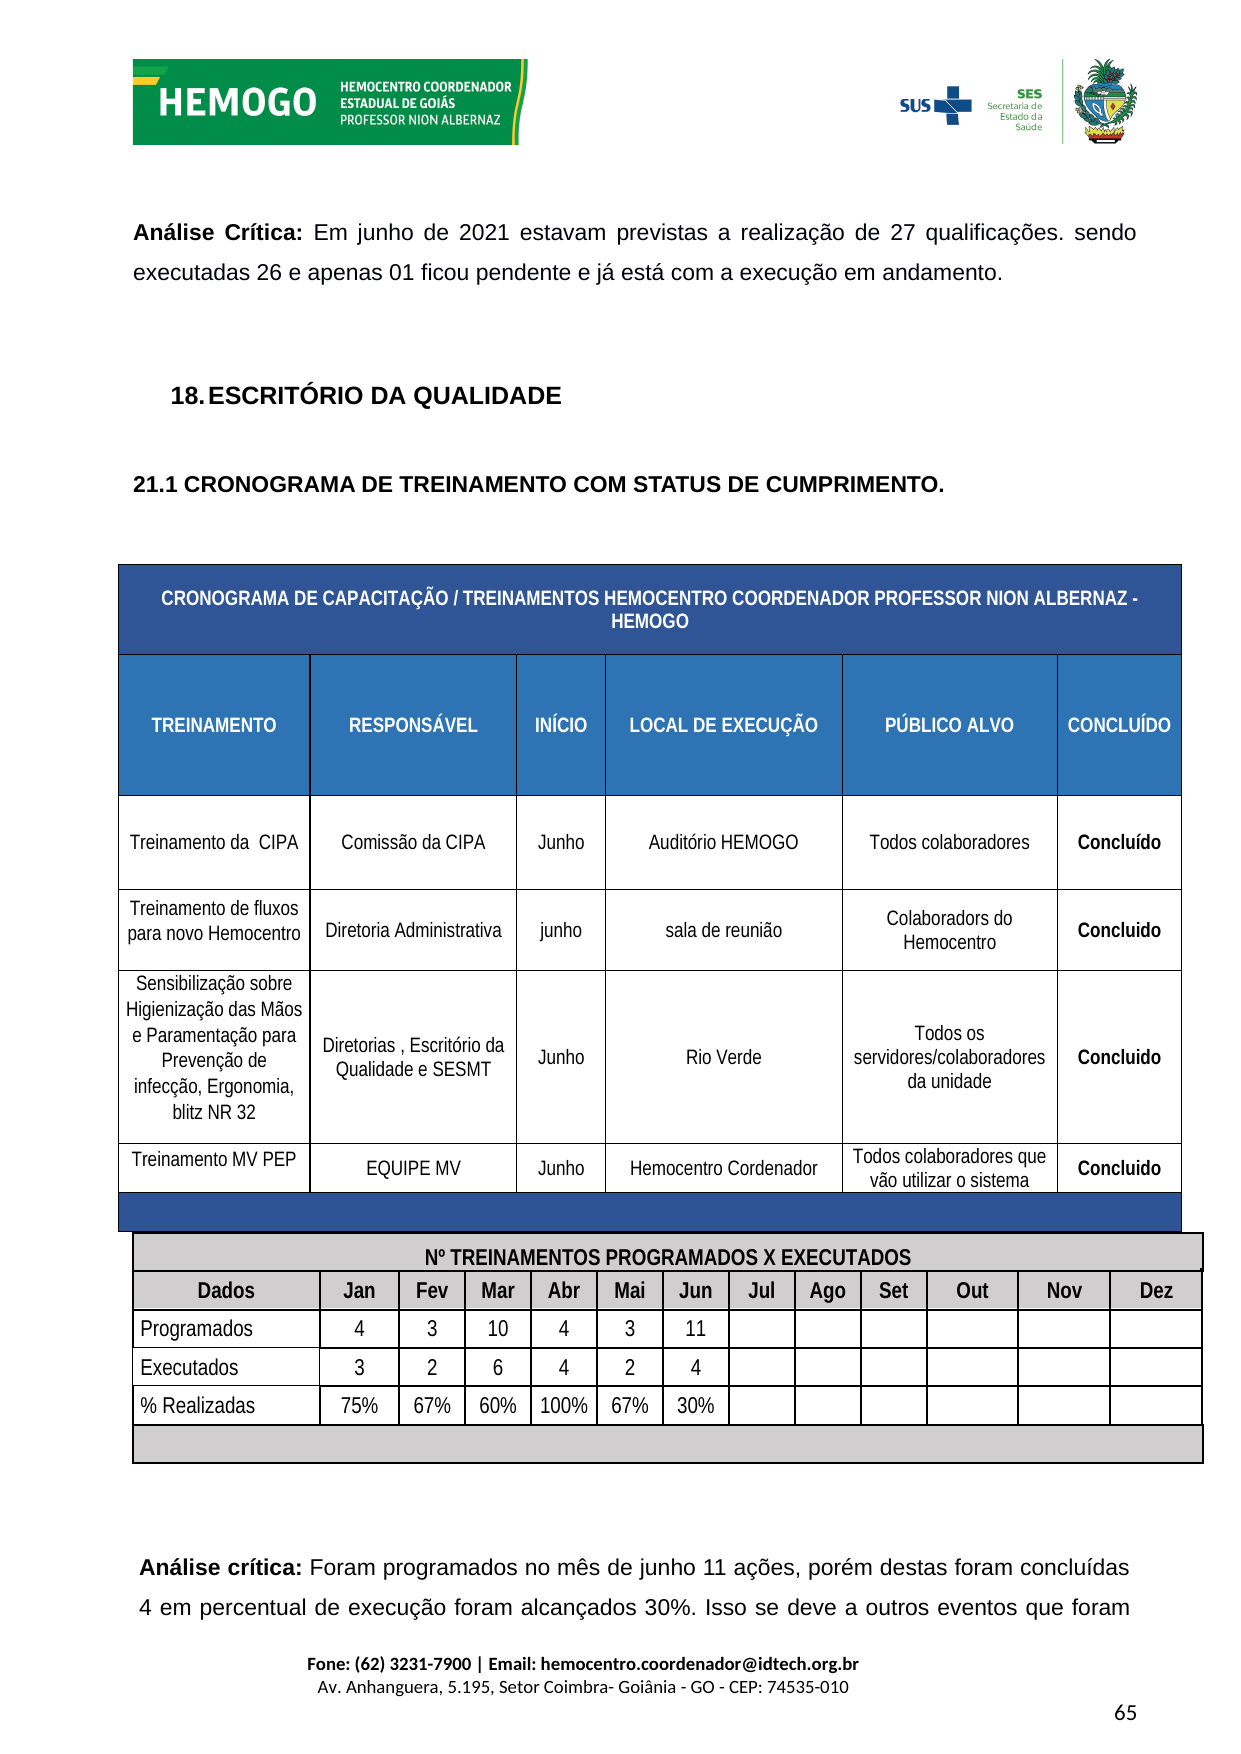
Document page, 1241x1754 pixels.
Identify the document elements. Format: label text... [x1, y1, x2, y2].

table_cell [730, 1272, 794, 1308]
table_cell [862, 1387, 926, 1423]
text Análise Crítica: Em junho de 2021 estavam previstas a realização de 27 qualificações. sendo executadas 26 e apenas 01 ficou pendente e já está com a execução em andamento. [133, 219, 1137, 285]
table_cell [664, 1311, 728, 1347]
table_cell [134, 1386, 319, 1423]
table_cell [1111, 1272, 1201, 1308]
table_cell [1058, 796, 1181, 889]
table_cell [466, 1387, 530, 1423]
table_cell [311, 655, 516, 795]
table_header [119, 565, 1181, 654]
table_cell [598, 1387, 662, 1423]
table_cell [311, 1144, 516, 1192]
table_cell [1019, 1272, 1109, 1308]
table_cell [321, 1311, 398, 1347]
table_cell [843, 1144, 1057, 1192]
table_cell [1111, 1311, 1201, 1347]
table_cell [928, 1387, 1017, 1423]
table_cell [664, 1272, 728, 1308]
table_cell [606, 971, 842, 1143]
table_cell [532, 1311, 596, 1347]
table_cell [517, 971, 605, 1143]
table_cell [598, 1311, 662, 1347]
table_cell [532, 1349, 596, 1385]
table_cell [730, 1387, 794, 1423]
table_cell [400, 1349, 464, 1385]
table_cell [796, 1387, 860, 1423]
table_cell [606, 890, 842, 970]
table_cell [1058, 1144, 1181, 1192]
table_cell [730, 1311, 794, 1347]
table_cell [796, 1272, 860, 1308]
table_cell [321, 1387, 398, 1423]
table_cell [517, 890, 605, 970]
subtitle ESCRITÓRIO DA QUALIDADE [170, 381, 1137, 410]
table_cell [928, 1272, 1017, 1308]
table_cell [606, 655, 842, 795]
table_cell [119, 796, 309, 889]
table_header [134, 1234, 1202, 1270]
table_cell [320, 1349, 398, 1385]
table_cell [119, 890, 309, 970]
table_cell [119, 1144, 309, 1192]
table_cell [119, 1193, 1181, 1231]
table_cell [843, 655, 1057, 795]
picture [132, 59, 1137, 145]
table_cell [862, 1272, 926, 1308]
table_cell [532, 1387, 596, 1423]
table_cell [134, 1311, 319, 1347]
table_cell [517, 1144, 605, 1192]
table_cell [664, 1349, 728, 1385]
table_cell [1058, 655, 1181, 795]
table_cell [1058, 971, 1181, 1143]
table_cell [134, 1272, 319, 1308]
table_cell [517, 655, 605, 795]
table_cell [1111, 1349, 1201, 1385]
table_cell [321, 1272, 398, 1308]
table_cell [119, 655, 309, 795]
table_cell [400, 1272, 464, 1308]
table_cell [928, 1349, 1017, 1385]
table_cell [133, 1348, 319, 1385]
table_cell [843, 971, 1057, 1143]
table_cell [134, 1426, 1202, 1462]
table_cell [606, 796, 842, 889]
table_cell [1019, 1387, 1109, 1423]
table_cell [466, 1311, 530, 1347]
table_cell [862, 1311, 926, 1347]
subtitle 21.1 CRONOGRAMA DE TREINAMENTO COM STATUS DE CUMPRIMENTO. [133, 471, 1137, 497]
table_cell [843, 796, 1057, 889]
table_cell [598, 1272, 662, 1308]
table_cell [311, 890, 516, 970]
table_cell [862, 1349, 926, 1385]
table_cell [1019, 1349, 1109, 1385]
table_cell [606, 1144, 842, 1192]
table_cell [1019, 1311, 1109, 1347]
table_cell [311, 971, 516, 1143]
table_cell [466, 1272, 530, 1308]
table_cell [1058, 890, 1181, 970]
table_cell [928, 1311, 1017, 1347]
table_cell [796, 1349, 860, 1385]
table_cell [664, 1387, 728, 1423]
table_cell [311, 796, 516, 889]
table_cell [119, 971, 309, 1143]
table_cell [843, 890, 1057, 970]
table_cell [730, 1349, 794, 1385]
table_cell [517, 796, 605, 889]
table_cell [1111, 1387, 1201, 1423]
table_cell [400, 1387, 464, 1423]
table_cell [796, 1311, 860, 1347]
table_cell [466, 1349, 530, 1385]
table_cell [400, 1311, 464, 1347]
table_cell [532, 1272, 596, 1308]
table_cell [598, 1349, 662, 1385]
